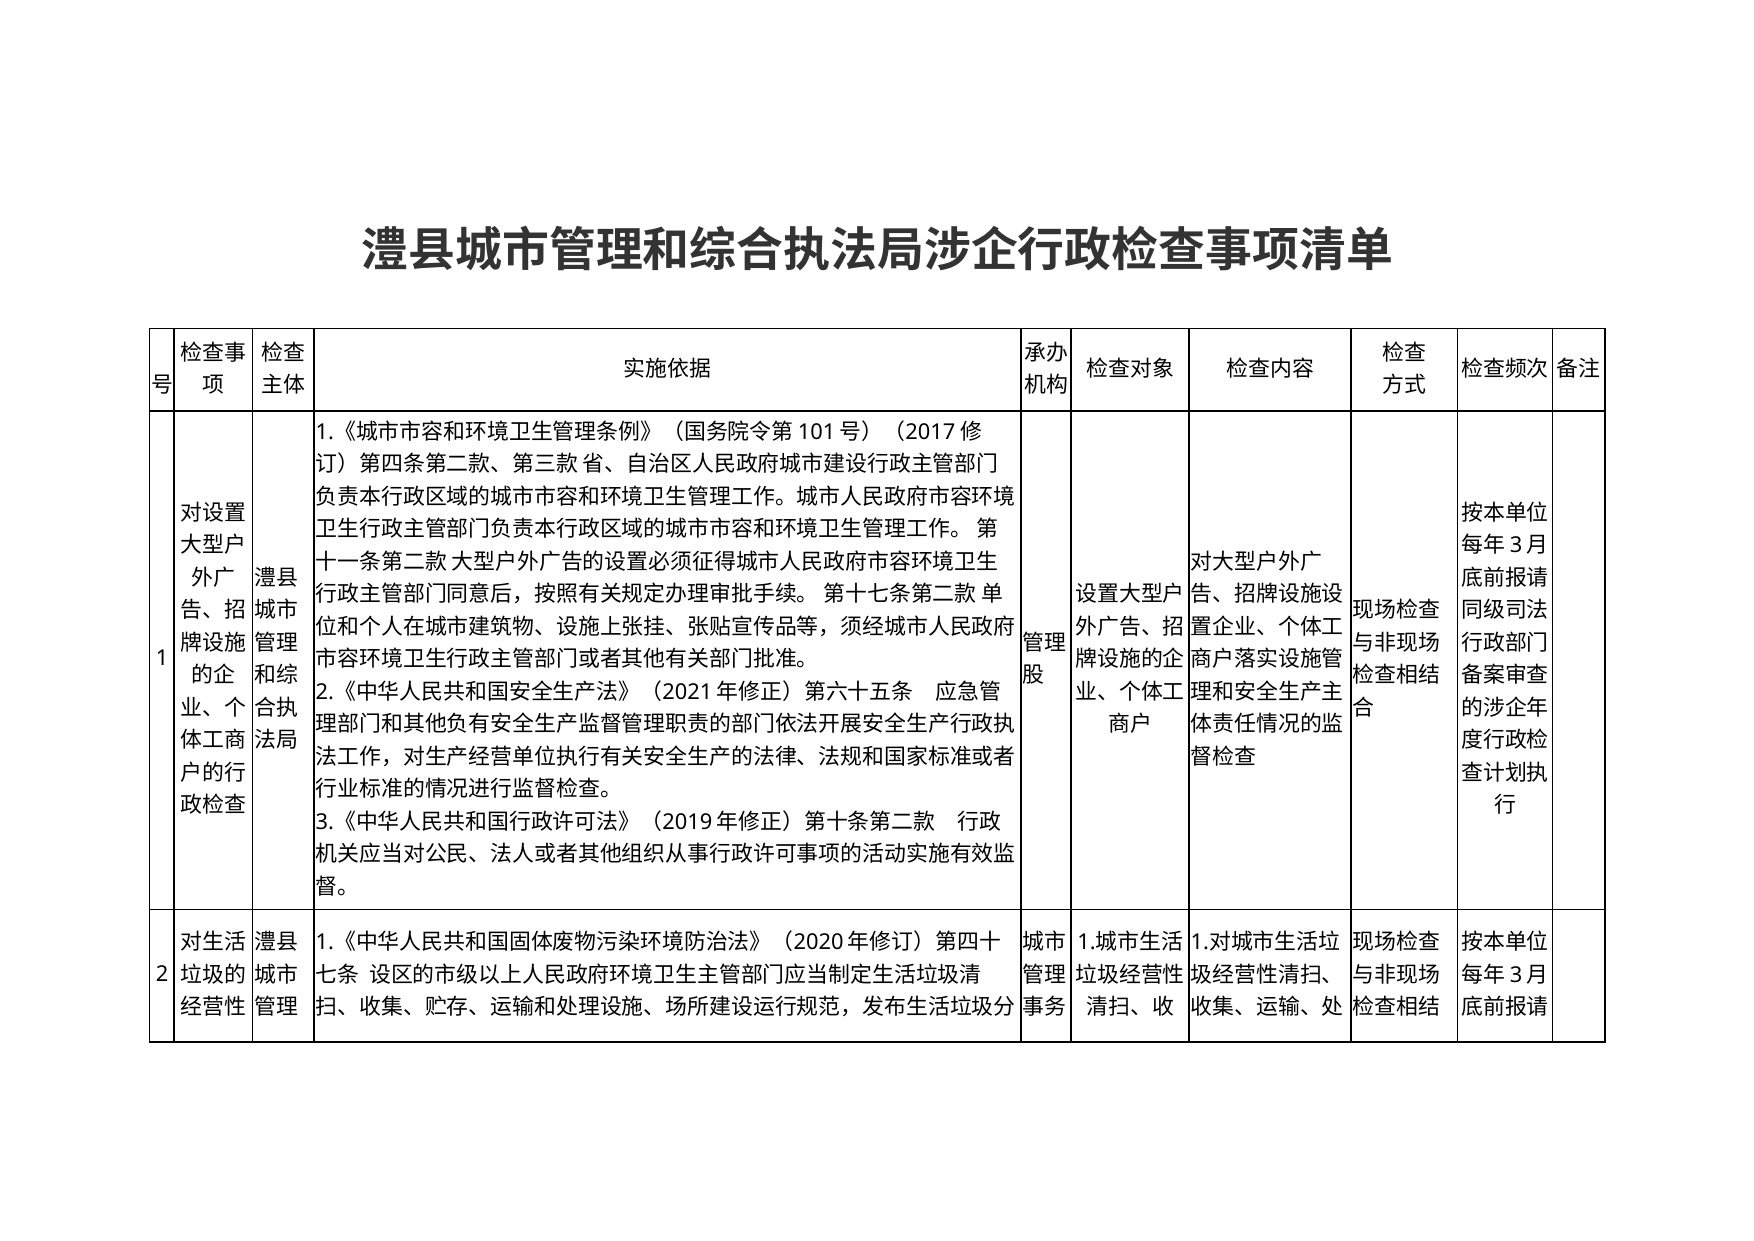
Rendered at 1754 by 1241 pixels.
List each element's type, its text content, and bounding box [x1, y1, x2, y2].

table_header 检查事项 [175, 329, 252, 410]
table_header 检查对象 [1072, 329, 1188, 410]
table_header 检查频次 [1458, 329, 1552, 410]
table_cell 现场检查与非现场检查相结合 [1352, 412, 1457, 909]
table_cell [175, 910, 252, 1041]
table_header 号 [150, 329, 173, 410]
table_header 检查 方式 [1352, 329, 1457, 410]
table_cell 澧县城市管理和综合执法局 [253, 910, 313, 1041]
table_cell 1 [150, 412, 173, 909]
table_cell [1190, 910, 1350, 1041]
table_header 备注 [1553, 329, 1604, 410]
subtitle 澧县城市管理和综合执法局涉企行政检查事项清单 [150, 198, 1604, 295]
table_cell 现场检查与非现场检查相结合 [1352, 910, 1457, 1041]
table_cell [1072, 910, 1188, 1041]
table_cell 城市管理事务中心 [1022, 910, 1070, 1041]
table_cell 管理股 [1022, 412, 1070, 909]
table_cell 2 [150, 910, 173, 1041]
table_cell 按本单位每年3月底前报请同级司法行政部门备案审查的涉企年度行政检查计划执行 [1458, 412, 1552, 909]
table_cell 对大型户外广告、招牌设施设置企业、个体工商户落实设施管理和安全生产主体责任情况的监督检查 [1190, 412, 1350, 909]
table_cell [1553, 412, 1604, 909]
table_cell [315, 910, 1020, 1041]
table_header 检查内容 [1190, 329, 1350, 410]
table_header 实施依据 [315, 329, 1020, 410]
table_cell [1553, 910, 1604, 1041]
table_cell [1458, 910, 1552, 1041]
table_cell 设置大型户外广告、招牌设施的企业、个体工商户 [1072, 412, 1188, 909]
table_cell 对设置大型户外广告、招牌设施的企业、个体工商户的行政检查 [175, 412, 252, 909]
table_header 检查主体 [253, 329, 313, 410]
table_cell 1.《城市市容和环境卫生管理条例》（国务院令第101号）（2017修订）第四条第二款、第三款 省、自治区人民政府城市建设行政主管部门负责本行政区域的城市市容和环境卫生管理工作。城市人民政府市容环境卫生行政主管部门负责本行政区域的城市市容和环境卫生管理工作。 第十一条第二款 大型户外广告的设置必须征得城市人民政府市容环境卫生行政主管部门同意后，按照有关规定办理审批手续。 第十七条第二款 单位和个人在城市建筑物、设施上张挂、张贴宣传品等，须经城市人民政府市容环境卫生行政主管部门或者其他有关部门批准。 2.《中华人民共和国安全生产法》（2021年修正）第六十五条 应急管理部门和其他负有安全生产监督管理职责的部门依法开展安全生产行政执法工作，对生产经营单位执行有关安全生产的法律、法规和国家标准或者行业标准的情况进行监督检查。 3.《中华人民共和国行政许可法》（2019年修正）第十条第二款 行政机关应当对公民、法人或者其他组织从事行政许可事项的活动实施有效监督。 [315, 412, 1020, 909]
table_header 承办机构 [1022, 329, 1070, 410]
table_cell 澧县城市管理和综合执法局 [253, 412, 313, 909]
